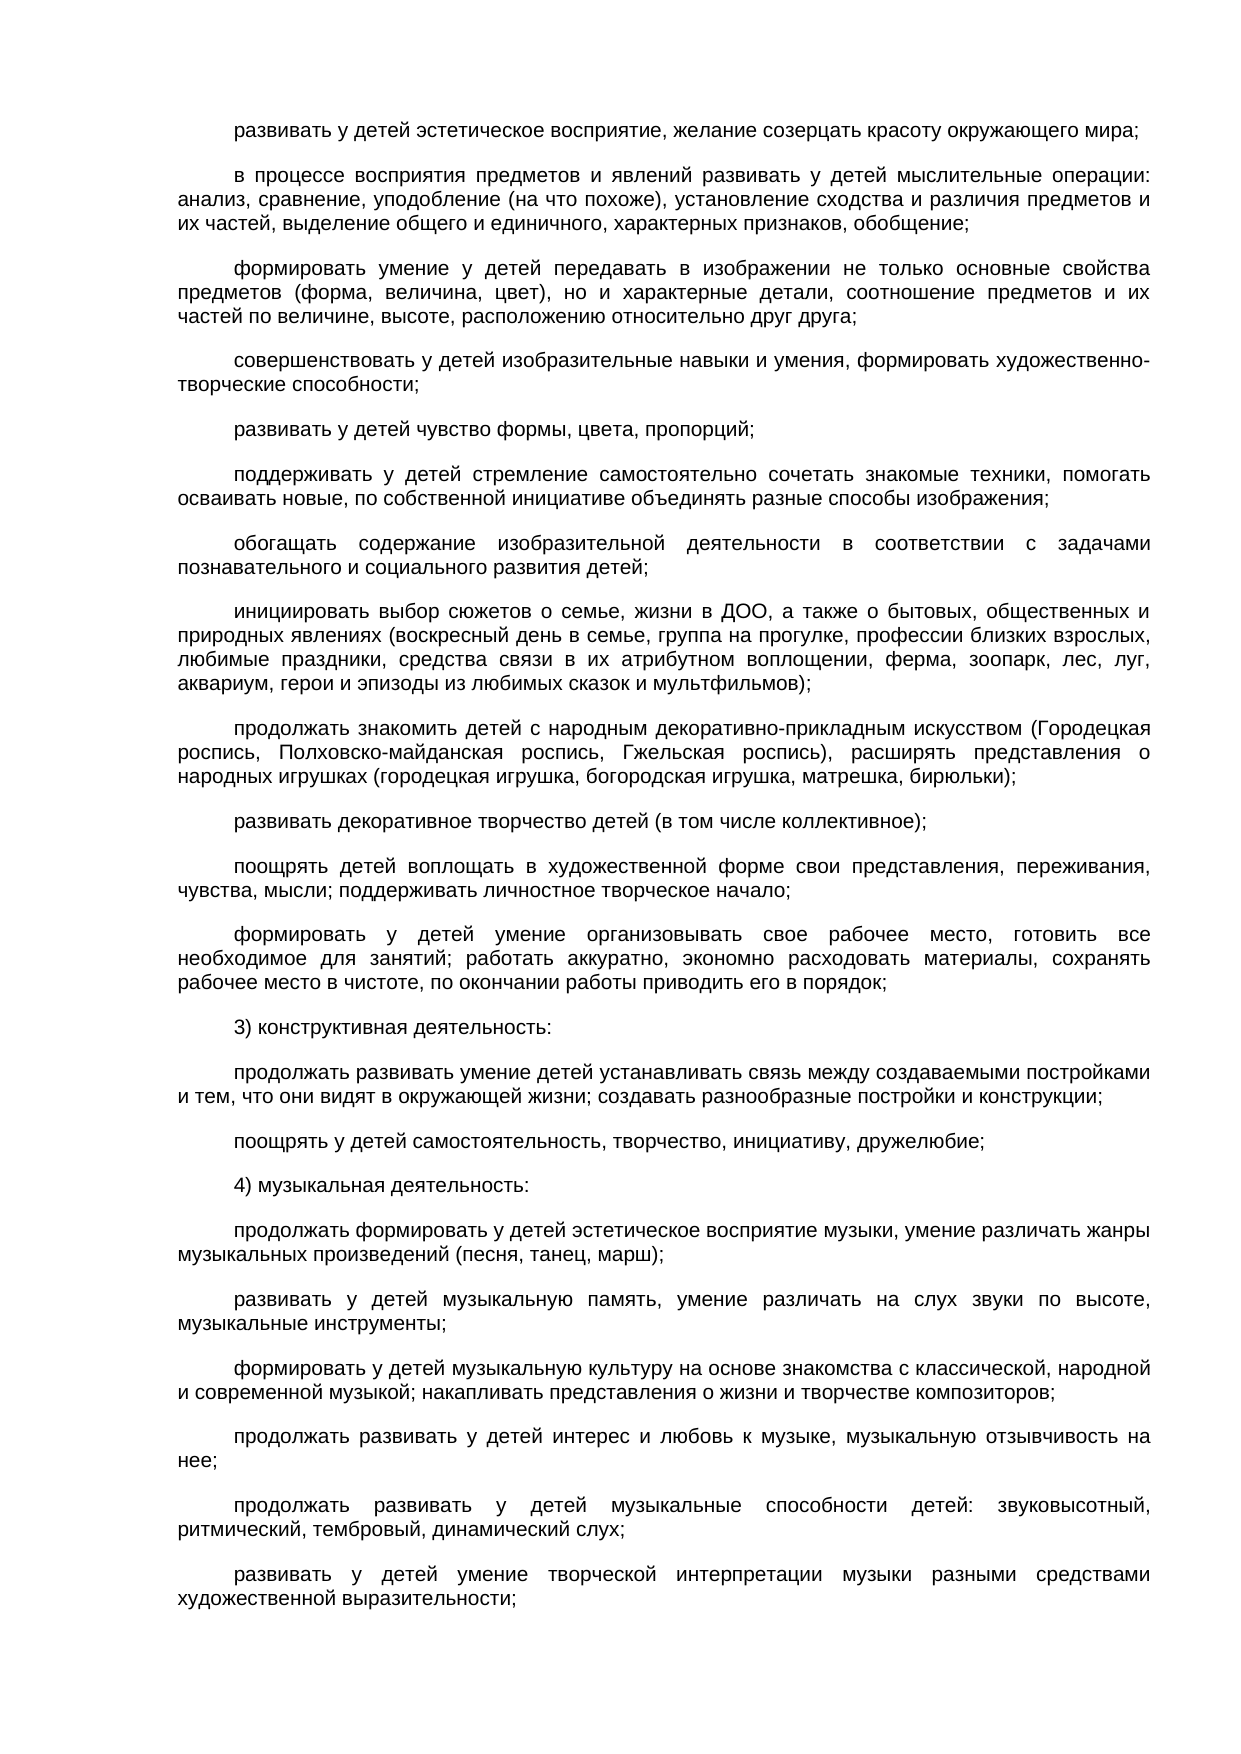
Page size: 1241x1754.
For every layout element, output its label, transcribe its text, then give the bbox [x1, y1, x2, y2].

text продолжать развивать умение детей устанавливать связь между создаваемыми постройками и тем, что они видят в окружающей жизни; создавать разнообразные постройки и конструкции; [177, 1060, 1152, 1108]
text инициировать выбор сюжетов о семье, жизни в ДОО, а также о бытовых, общественных и природных явлениях (воскресный день в семье, группа на прогулке, профессии близких взрослых, любимые праздники, средства связи в их атрибутном воплощении, ферма, зоопарк, лес, луг, аквариум, герои и эпизоды из любимых сказок и мультфильмов); [177, 599, 1152, 695]
text развивать у детей чувство формы, цвета, пропорций; [177, 417, 1152, 441]
text в процессе восприятия предметов и явлений развивать у детей мыслительные операции: анализ, сравнение, уподобление (на что похоже), установление сходства и различия предметов и их частей, выделение общего и единичного, характерных признаков, обобщение; [177, 163, 1152, 235]
text поощрять детей воплощать в художественной форме свои представления, переживания, чувства, мысли; поддерживать личностное творческое начало; [177, 853, 1152, 901]
text развивать у детей музыкальную память, умение различать на слух звуки по высоте, музыкальные инструменты; [177, 1287, 1152, 1335]
text формировать умение у детей передавать в изображении не только основные свойства предметов (форма, величина, цвет), но и характерные детали, соотношение предметов и их частей по величине, высоте, расположению относительно друг друга; [177, 256, 1152, 327]
text развивать у детей эстетическое восприятие, желание созерцать красоту окружающего мира; [177, 118, 1152, 142]
text продолжать формировать у детей эстетическое восприятие музыки, умение различать жанры музыкальных произведений (песня, танец, марш); [177, 1218, 1152, 1266]
text продолжать развивать у детей интерес и любовь к музыке, музыкальную отзывчивость на нее; [177, 1424, 1152, 1472]
text продолжать развивать у детей музыкальные способности детей: звуковысотный, ритмический, тембровый, динамический слух; [177, 1493, 1152, 1541]
text продолжать знакомить детей с народным декоративно-прикладным искусством (Городецкая роспись, Полховско-майданская роспись, Гжельская роспись), расширять представления о народных игрушках (городецкая игрушка, богородская игрушка, матрешка, бирюльки); [177, 716, 1152, 788]
text формировать у детей умение организовывать свое рабочее место, готовить все необходимое для занятий; работать аккуратно, экономно расходовать материалы, сохранять рабочее место в чистоте, по окончании работы приводить его в порядок; [177, 922, 1152, 994]
text поощрять у детей самостоятельность, творчество, инициативу, дружелюбие; [177, 1128, 1152, 1152]
text 4) музыкальная деятельность: [177, 1173, 1152, 1197]
text поддерживать у детей стремление самостоятельно сочетать знакомые техники, помогать осваивать новые, по собственной инициативе объединять разные способы изображения; [177, 462, 1152, 510]
text 3) конструктивная деятельность: [177, 1015, 1152, 1039]
text развивать декоративное творчество детей (в том числе коллективное); [177, 809, 1152, 833]
text формировать у детей музыкальную культуру на основе знакомства с классической, народной и современной музыкой; накапливать представления о жизни и творчестве композиторов; [177, 1356, 1152, 1403]
text развивать у детей умение творческой интерпретации музыки разными средствами художественной выразительности; [177, 1562, 1152, 1610]
text совершенствовать у детей изобразительные навыки и умения, формировать художественно-творческие способности; [177, 348, 1152, 396]
text обогащать содержание изобразительной деятельности в соответствии с задачами познавательного и социального развития детей; [177, 531, 1152, 578]
